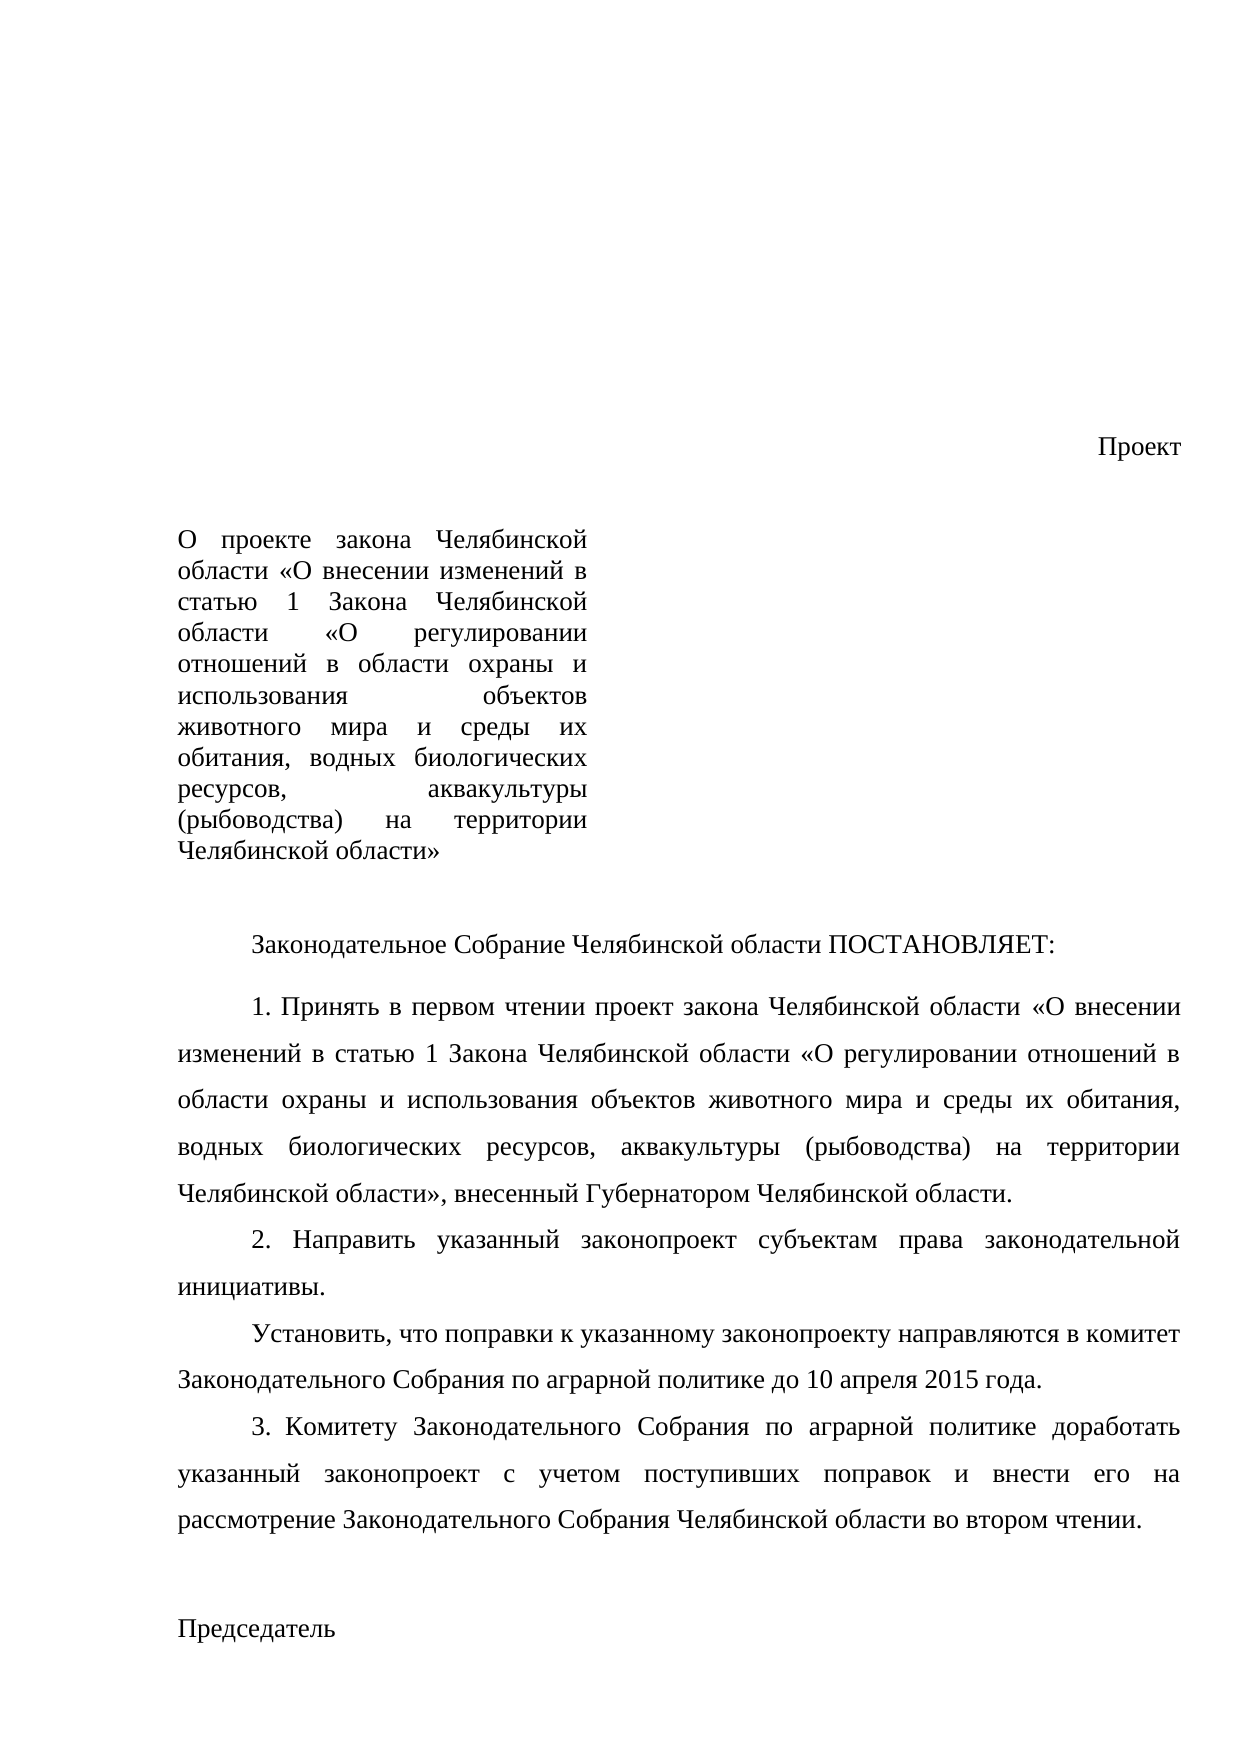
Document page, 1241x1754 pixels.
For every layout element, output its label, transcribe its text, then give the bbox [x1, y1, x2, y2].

text Законодательное Собрание Челябинской области ПОСТАНОВЛЯЕТ: [177, 928, 1181, 959]
text Проект [177, 429, 1181, 461]
text 3. Комитету Законодательного Собрания по аграрной политике доработать указанный законопроект с учетом поступивших поправок и внести его на рассмотрение Законодательного Собрания Челябинской области во втором чтении. [177, 1410, 1181, 1535]
text Председатель [177, 1612, 1181, 1644]
text 2. Направить указанный законопроект субъектам права законодательной инициативы. [177, 1223, 1181, 1301]
text 1. Принять в первом чтении проект закона Челябинской области «О внесении изменений в статью 1 Закона Челябинской области «О регулировании отношений в области охраны и использования объектов животного мира и среды их обитания, водных биологических ресурсов, аквакультуры (рыбоводства) на территории Челябинской области», внесенный Губернатором Челябинской области. [177, 990, 1181, 1208]
text О проекте закона Челябинской области «О внесении изменений в статью 1 Закона Челябинской области «О регулировании отношений в области охраны и использования объектов животного мира и среды их обитания, водных биологических ресурсов, аквакультуры (рыбоводства) на территории Челябинской области» [177, 523, 587, 866]
text Установить, что поправки к указанному законопроекту направляются в комитет Законодательного Собрания по аграрной политике до 10 апреля 2015 года. [177, 1317, 1181, 1395]
